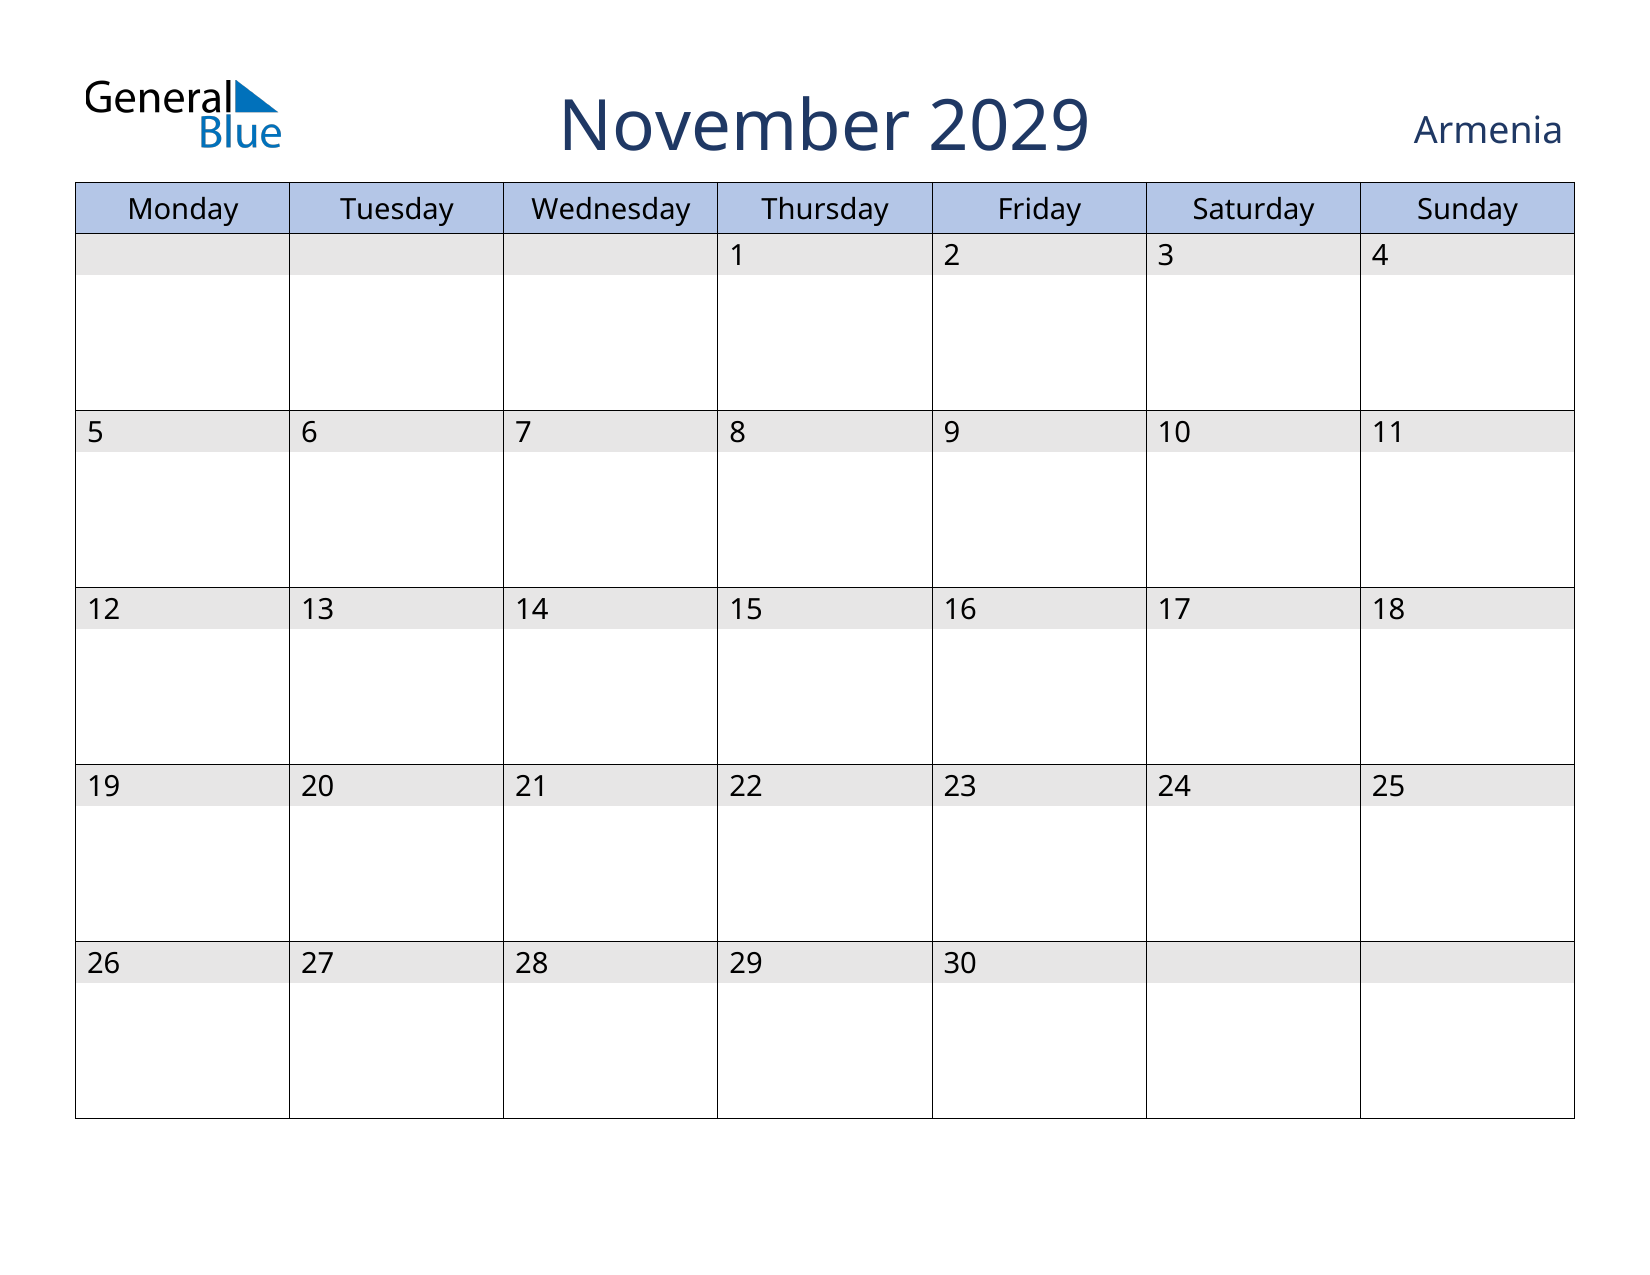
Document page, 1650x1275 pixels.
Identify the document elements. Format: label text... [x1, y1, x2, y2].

table_cell [1147, 983, 1360, 1118]
table_cell [1361, 629, 1574, 764]
table_cell [76, 629, 289, 764]
table_cell 8 [718, 411, 932, 452]
table_cell 1 [718, 234, 932, 275]
table_cell 5 [76, 411, 289, 452]
table_cell 28 [504, 942, 717, 983]
table_cell [290, 806, 503, 941]
table_cell [76, 275, 289, 410]
table_cell Thursday [718, 183, 932, 233]
picture [86, 80, 281, 148]
table_cell Sunday [1361, 183, 1574, 233]
table_cell [290, 234, 503, 275]
table_cell [290, 452, 503, 587]
table_cell [1147, 942, 1360, 983]
table_cell 4 [1361, 234, 1574, 275]
table_cell 10 [1147, 411, 1360, 452]
table_cell 3 [1147, 234, 1360, 275]
table_cell [76, 234, 289, 275]
table_cell 7 [504, 411, 717, 452]
table_cell 19 [76, 765, 289, 806]
table_cell [1361, 452, 1574, 587]
table_cell 6 [290, 411, 503, 452]
table_cell [76, 452, 289, 587]
table_cell 25 [1361, 765, 1574, 806]
table_cell 22 [718, 765, 932, 806]
table_cell Monday [76, 183, 289, 233]
table_cell 29 [718, 942, 932, 983]
table_cell 18 [1361, 588, 1574, 629]
table_cell 13 [290, 588, 503, 629]
table_cell 16 [933, 588, 1146, 629]
table_cell [290, 983, 503, 1118]
table_cell [933, 806, 1146, 941]
table_cell 11 [1361, 411, 1574, 452]
table_cell [933, 629, 1146, 764]
table_cell [1147, 452, 1360, 587]
table_cell [933, 983, 1146, 1118]
table_cell [1361, 806, 1574, 941]
table_cell [718, 983, 932, 1118]
table_cell [718, 806, 932, 941]
table_cell 24 [1147, 765, 1360, 806]
table_cell Tuesday [290, 183, 503, 233]
table_cell Wednesday [504, 183, 717, 233]
table_cell Saturday [1147, 183, 1360, 233]
table_cell 20 [290, 765, 503, 806]
table_cell 12 [76, 588, 289, 629]
table_header Armenia [1146, 75, 1574, 182]
table_cell 17 [1147, 588, 1360, 629]
table_cell [76, 806, 289, 941]
table_cell 15 [718, 588, 932, 629]
table_cell [1361, 942, 1574, 983]
table_cell [1147, 275, 1360, 410]
table_cell [1361, 275, 1574, 410]
table_cell [504, 983, 717, 1118]
table_cell 9 [933, 411, 1146, 452]
table_cell [933, 275, 1146, 410]
table_cell 21 [504, 765, 717, 806]
table_cell Friday [933, 183, 1146, 233]
table_cell [504, 234, 717, 275]
table_cell 14 [504, 588, 717, 629]
table_cell [1361, 983, 1574, 1118]
table_cell 2 [933, 234, 1146, 275]
table_cell 30 [933, 942, 1146, 983]
table_cell [504, 275, 717, 410]
table_cell [1147, 806, 1360, 941]
table_cell [504, 806, 717, 941]
table_cell [504, 629, 717, 764]
table_cell [718, 452, 932, 587]
table_header [76, 75, 503, 182]
table_cell 26 [76, 942, 289, 983]
table_cell [718, 629, 932, 764]
table_header November 2029 [504, 75, 1146, 182]
table_cell [290, 629, 503, 764]
table_cell 27 [290, 942, 503, 983]
table_cell [718, 275, 932, 410]
table_cell [76, 983, 289, 1118]
table_cell [933, 452, 1146, 587]
table_cell [290, 275, 503, 410]
table_cell [1147, 629, 1360, 764]
table_cell 23 [933, 765, 1146, 806]
table_cell [504, 452, 717, 587]
